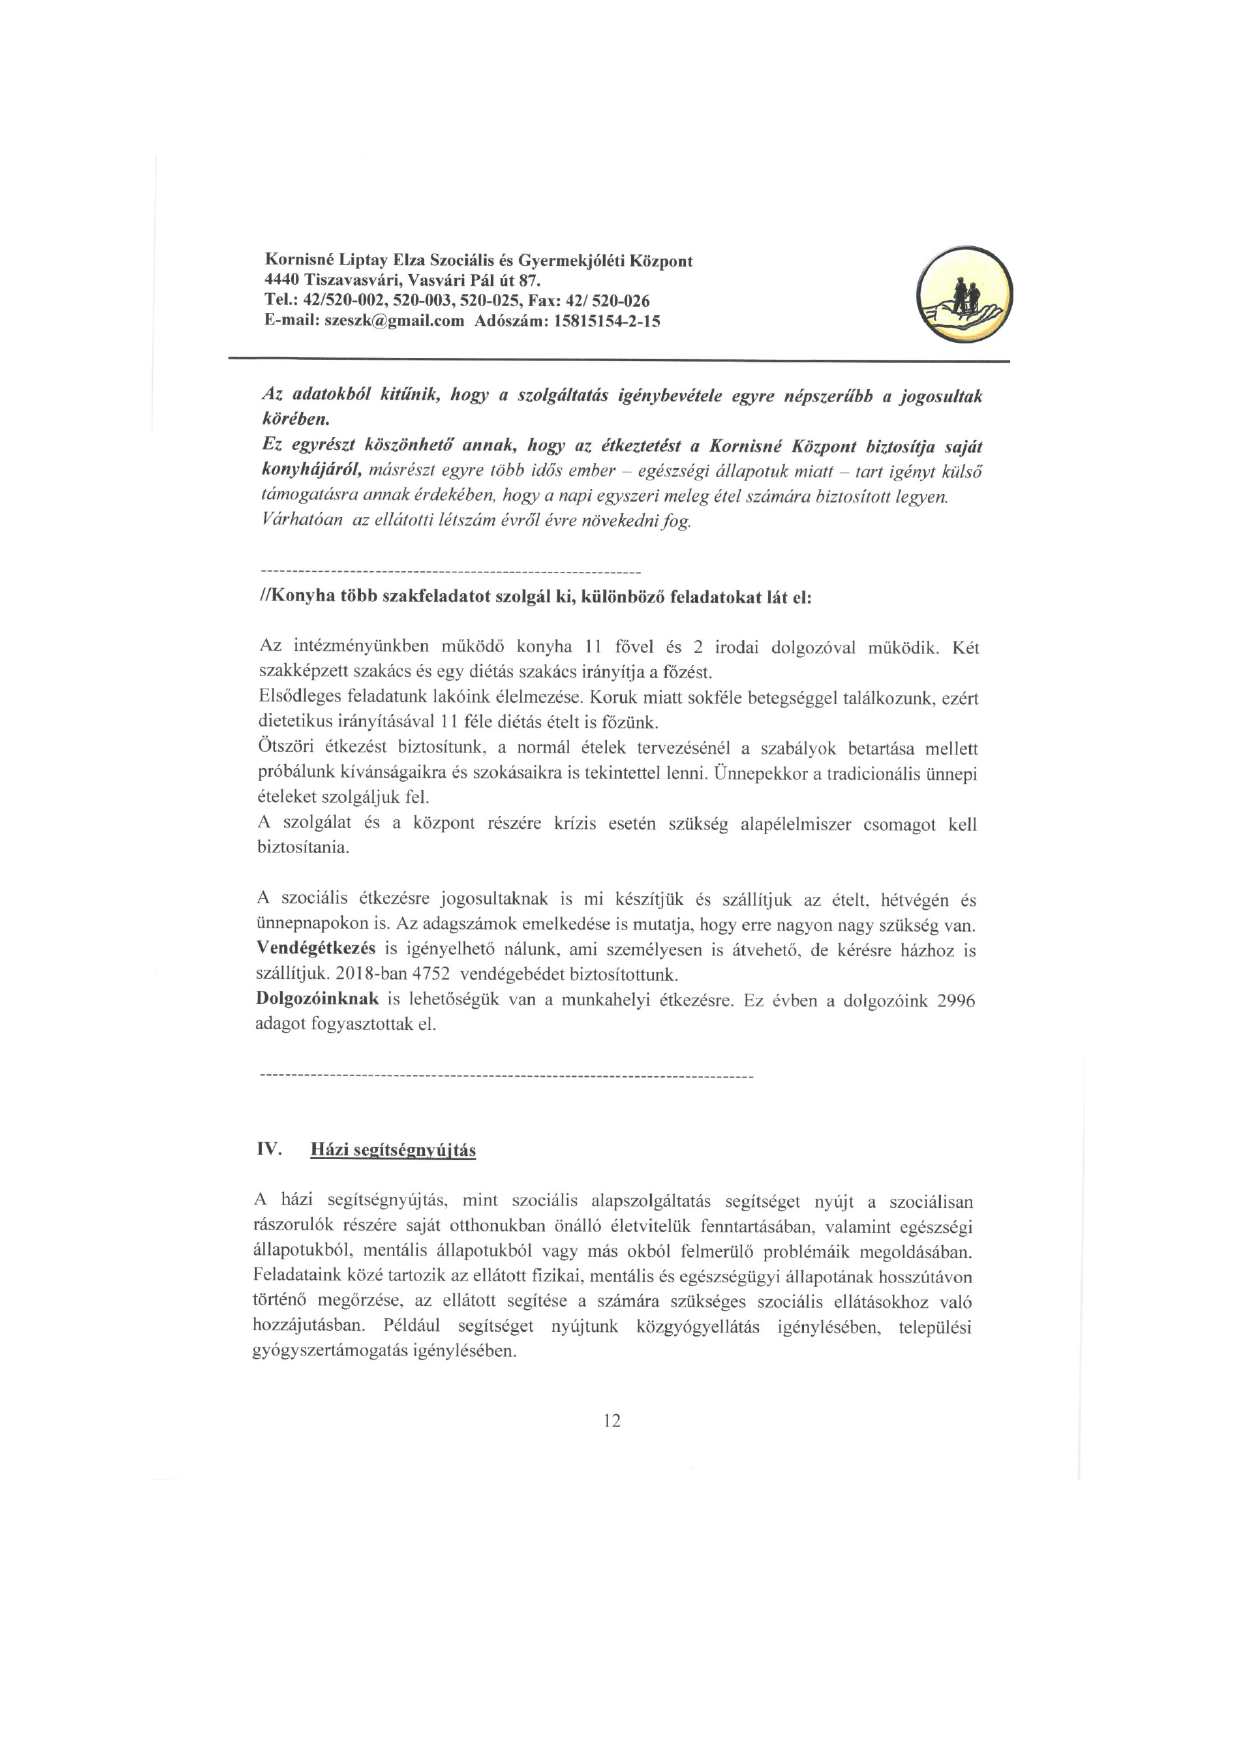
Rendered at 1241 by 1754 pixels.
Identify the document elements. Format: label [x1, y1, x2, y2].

picture [147, 147, 1093, 1484]
